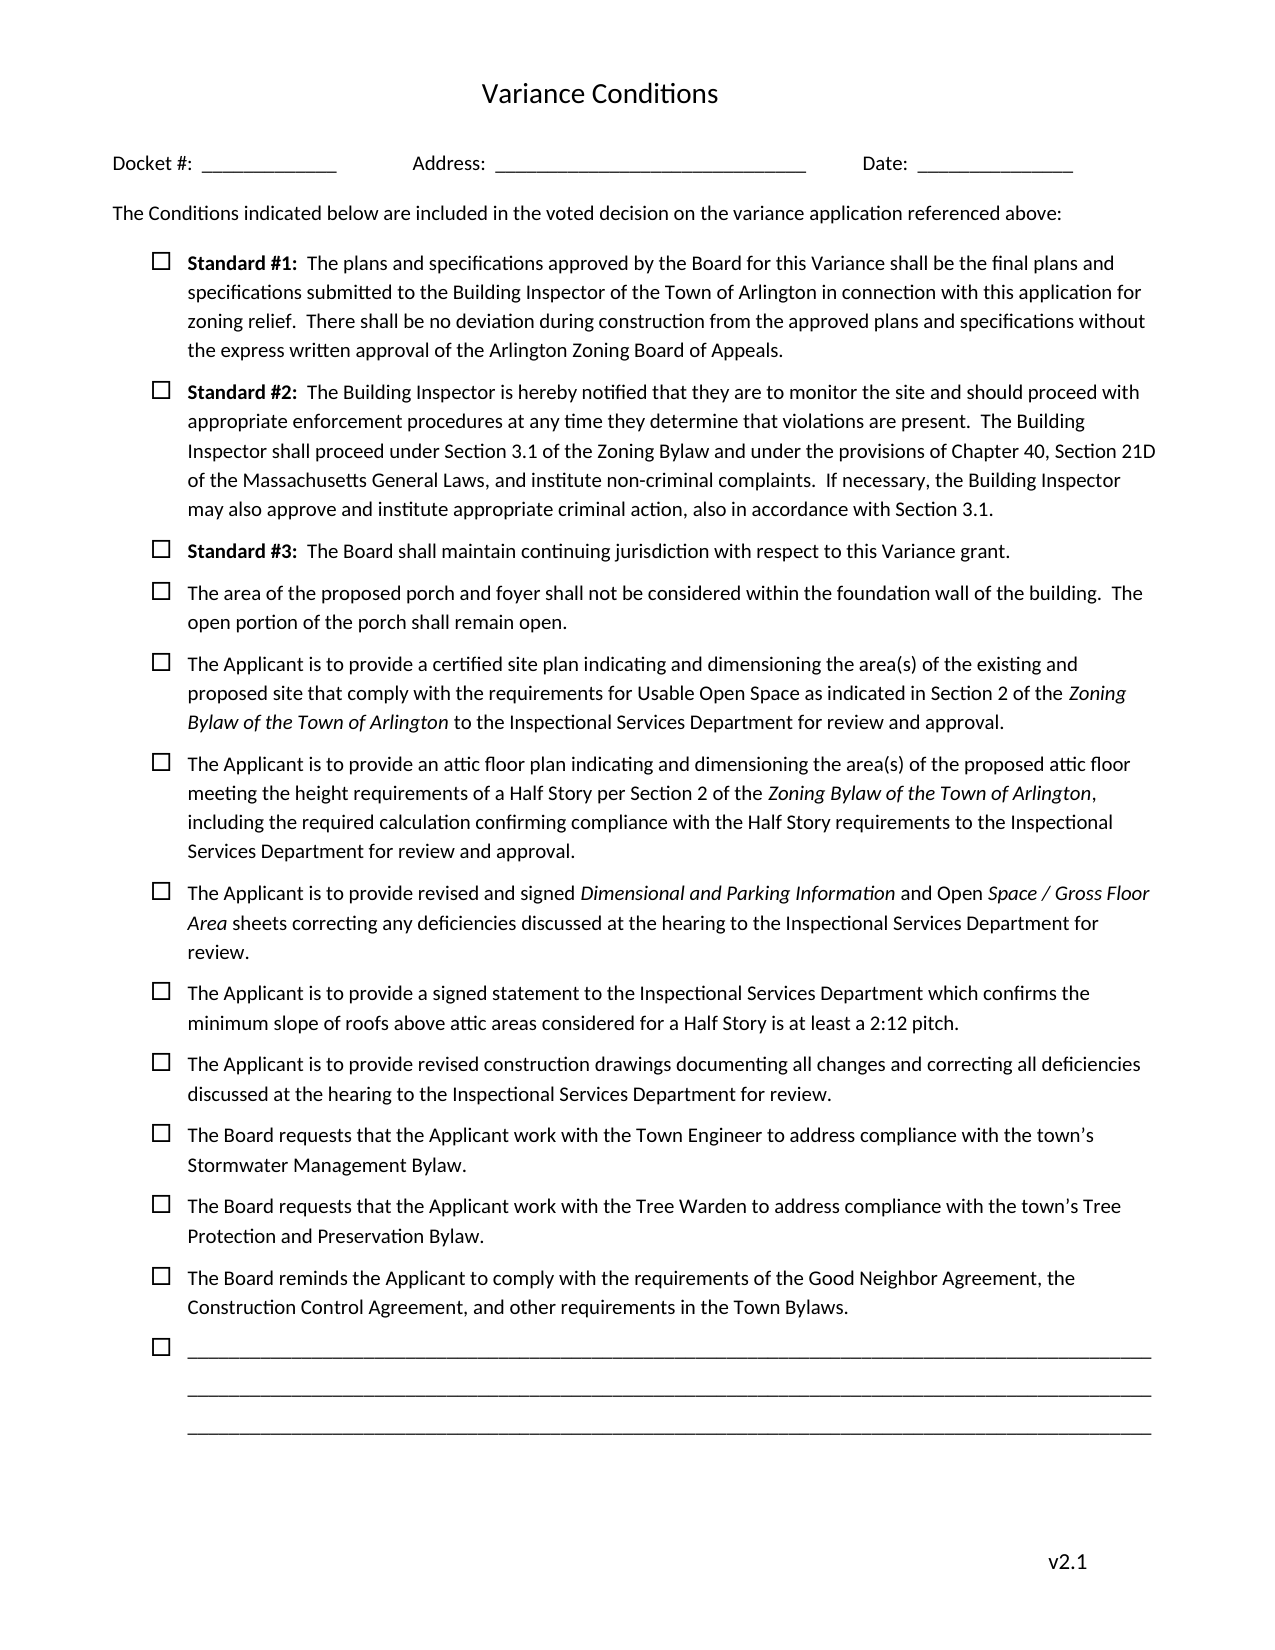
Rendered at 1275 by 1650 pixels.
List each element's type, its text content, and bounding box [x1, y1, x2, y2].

list The area of the proposed porch and foyer shall not be considered within the foundation wall of the building. The open portion of the porch shall remain open. [150, 580, 1162, 634]
list The Board reminds the Applicant to comply with the requirements of the Good Neighbor Agreement, the Construction Control Agreement, and other requirements in the Town Bylaws. [150, 1265, 1162, 1319]
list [150, 1336, 1162, 1438]
list The Applicant is to provide revised construction drawings documenting all changes and correcting all deficiencies discussed at the hearing to the Inspectional Services Department for review. [150, 1052, 1162, 1106]
list The Applicant is to provide an attic floor plan indicating and dimensioning the area(s) of the proposed attic floor meeting the height requirements of a Half Story per Section 2 of the Zoning Bylaw of the Town of Arlington, including the required calculation confirming compliance with the Half Story requirements to the Inspectional Services Department for review and approval. [150, 751, 1162, 864]
list The Board requests that the Applicant work with the Tree Warden to address compliance with the town’s Tree Protection and Preservation Bylaw. [150, 1194, 1162, 1248]
text The Conditions indicated below are included in the voted decision on the variance application referenced above: [112, 200, 1162, 225]
list The Applicant is to provide revised and signed Dimensional and Parking Information and Open Space / Gross Floor Area sheets correcting any deficiencies discussed at the hearing to the Inspectional Services Department for review. [150, 880, 1162, 964]
list Standard #1: The plans and specifications approved by the Board for this Variance shall be the final plans and specifications submitted to the Building Inspector of the Town of Arlington in connection with this application for zoning relief. There shall be no deviation during construction from the approved plans and specifications without the express written approval of the Arlington Zoning Board of Appeals. [150, 250, 1162, 363]
text Docket #: _____________ Address: ______________________________ Date: _______________ [112, 150, 1162, 175]
list Standard #3: The Board shall maintain continuing jurisdiction with respect to this Variance grant. [150, 538, 1162, 563]
list Standard #2: The Building Inspector is hereby notified that they are to monitor the site and should proceed with appropriate enforcement procedures at any time they determine that violations are present. The Building Inspector shall proceed under Section 3.1 of the Zoning Bylaw and under the provisions of Chapter 40, Section 21D of the Massachusetts General Laws, and institute non-criminal complaints. If necessary, the Building Inspector may also approve and institute appropriate criminal action, also in accordance with Section 3.1. [150, 379, 1162, 522]
list The Board requests that the Applicant work with the Town Engineer to address compliance with the town’s Stormwater Management Bylaw. [150, 1123, 1162, 1177]
list The Applicant is to provide a signed statement to the Inspectional Services Department which confirms the minimum slope of roofs above attic areas considered for a Half Story is at least a 2:12 pitch. [150, 981, 1162, 1035]
list The Applicant is to provide a certified site plan indicating and dimensioning the area(s) of the existing and proposed site that comply with the requirements for Usable Open Space as indicated in Section 2 of the Zoning Bylaw of the Town of Arlington to the Inspectional Services Department for review and approval. [150, 651, 1162, 735]
